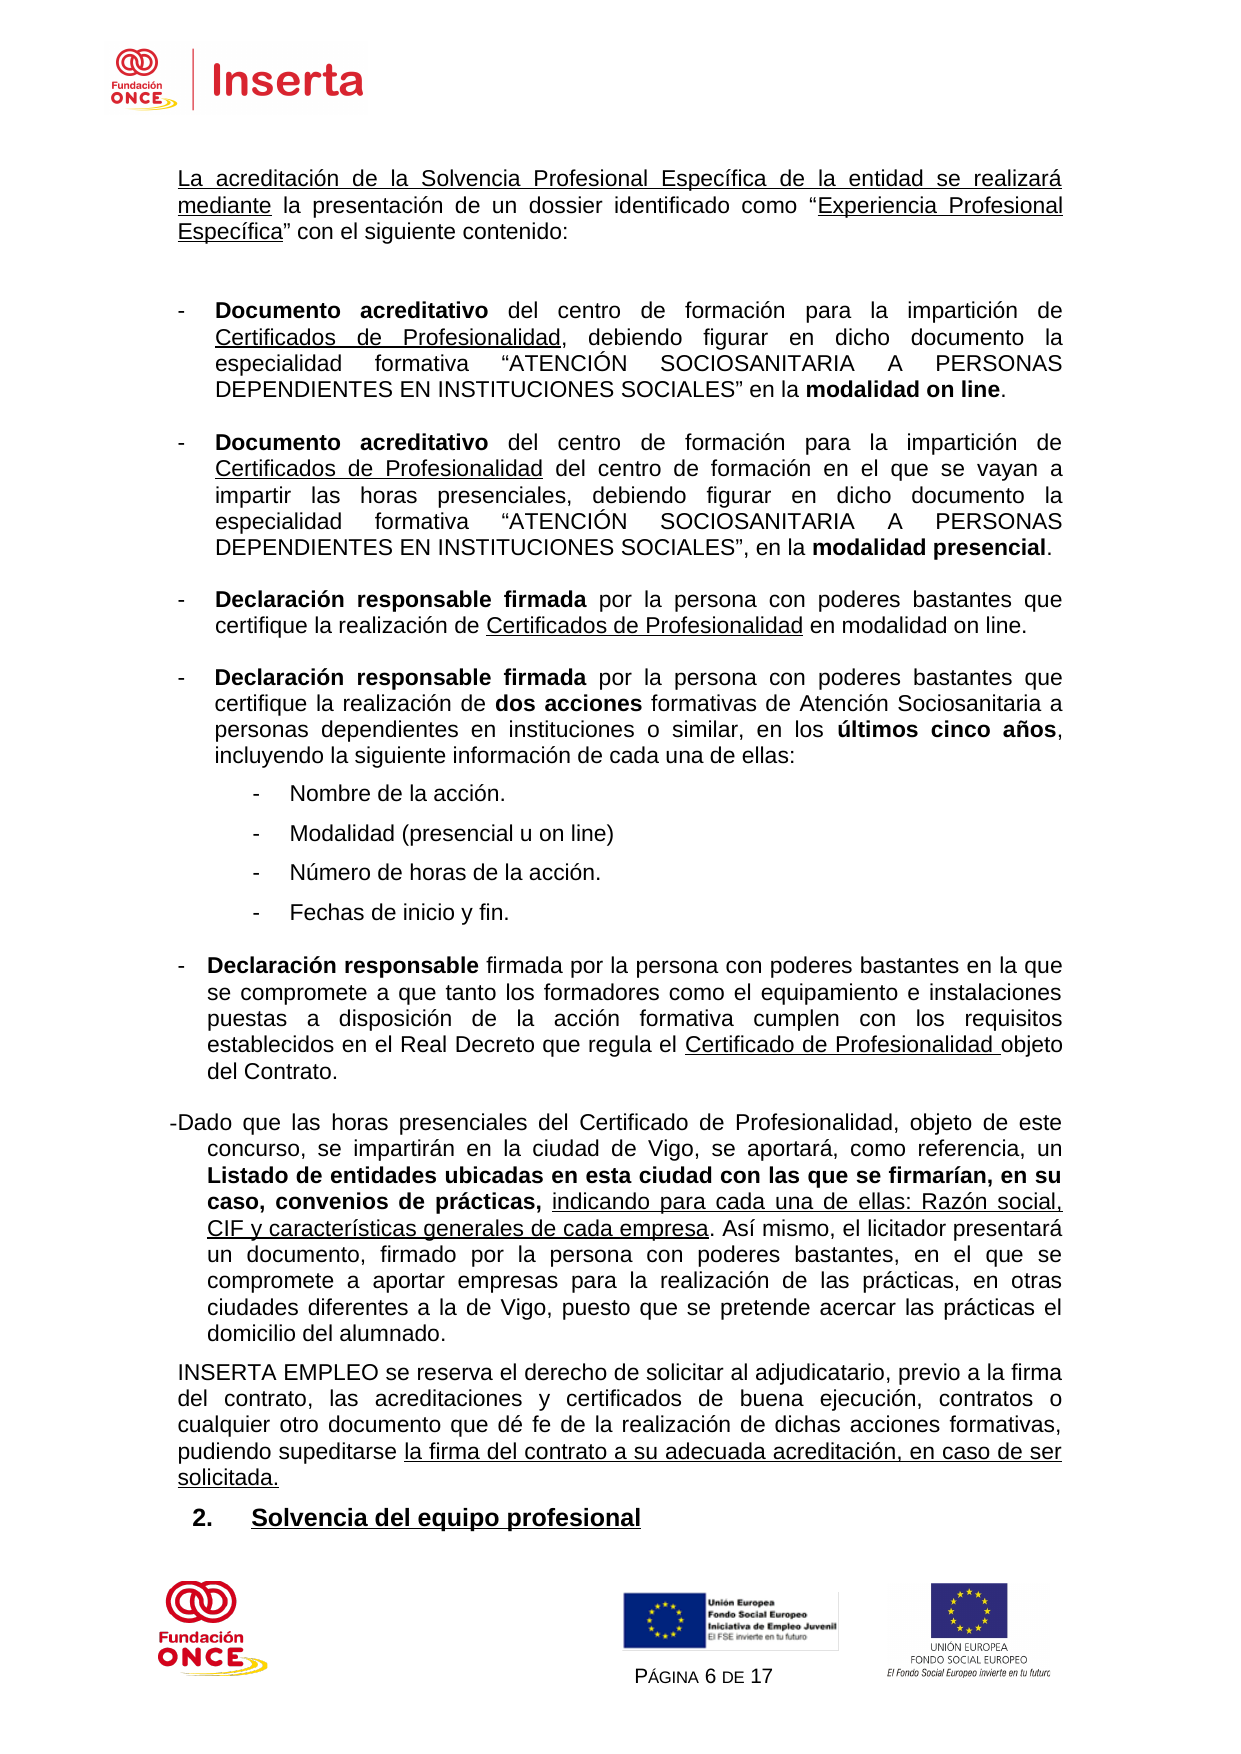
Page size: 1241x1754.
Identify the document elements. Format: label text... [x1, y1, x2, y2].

list Nombre de la acción. [252, 777, 1063, 808]
list Declaración responsable firmada por la persona con poderes bastantes en la que se compromete a que tanto los formadores como el equipamiento e instalaciones puestas a disposición de la acción formativa cumplen con los requisitos establecidos en el Real Decreto que regula el Certificado de Profesionalidad objeto del Contrato. [177, 952, 1063, 1084]
list Documento acreditativo del centro de formación para la impartición de Certificados de Profesionalidad del centro de formación en el que se vayan a impartir las horas presenciales, debiendo figurar en dicho documento la especialidad formativa “ATENCIÓN SOCIOSANITARIA A PERSONAS DEPENDIENTES EN INSTITUCIONES SOCIALES”, en la modalidad presencial. [177, 429, 1063, 561]
list Declaración responsable firmada por la persona con poderes bastantes que certifique la realización de dos acciones formativas de Atención Sociosanitaria a personas dependientes en instituciones o similar, en los últimos cinco años, incluyendo la siguiente información de cada una de ellas: [177, 663, 1063, 769]
text La acreditación de la Solvencia Profesional Específica de la entidad se realizará mediante la presentación de un dossier identificado como “Experiencia Profesional Específica” con el siguiente contenido: [177, 165, 1063, 244]
list Modalidad (presencial u on line) [252, 817, 1063, 848]
picture [157, 1581, 268, 1676]
list Declaración responsable firmada por la persona con poderes bastantes que certifique la realización de Certificados de Profesionalidad en modalidad on line. [177, 586, 1063, 638]
picture [887, 1583, 1051, 1678]
list Número de horas de la acción. [252, 856, 1063, 888]
picture [104, 41, 368, 115]
list Documento acreditativo del centro de formación para la impartición de Certificados de Profesionalidad, debiendo figurar en dicho documento la especialidad formativa “ATENCIÓN SOCIOSANITARIA A PERSONAS DEPENDIENTES EN INSTITUCIONES SOCIALES” en la modalidad on line. [177, 297, 1063, 403]
text INSERTA EMPLEO se reserva el derecho de solicitar al adjudicatario, previo a la firma del contrato, las acreditaciones y certificados de buena ejecución, contratos o cualquier otro documento que dé fe de la realización de dichas acciones formativas, pudiendo supeditarse la firma del contrato a su adecuada acreditación, en caso de ser solicitada. [177, 1359, 1063, 1491]
list Fechas de inicio y fin. [252, 896, 1063, 927]
list Solvencia del equipo profesional [192, 1503, 1063, 1532]
picture [622, 1592, 840, 1652]
list Dado que las horas presenciales del Certificado de Profesionalidad, objeto de este concurso, se impartirán en la ciudad de Vigo, se aportará, como referencia, un Listado de entidades ubicadas en esta ciudad con las que se firmarían, en su caso, convenios de prácticas, indicando para cada una de ellas: Razón social, CIF y características generales de cada empresa. Así mismo, el licitador presentará un documento, firmado por la persona con poderes bastantes, en el que se compromete a aportar empresas para la realización de las prácticas, en otras ciudades diferentes a la de Vigo, puesto que se pretende acercar las prácticas el domicilio del alumnado. [169, 1109, 1063, 1346]
